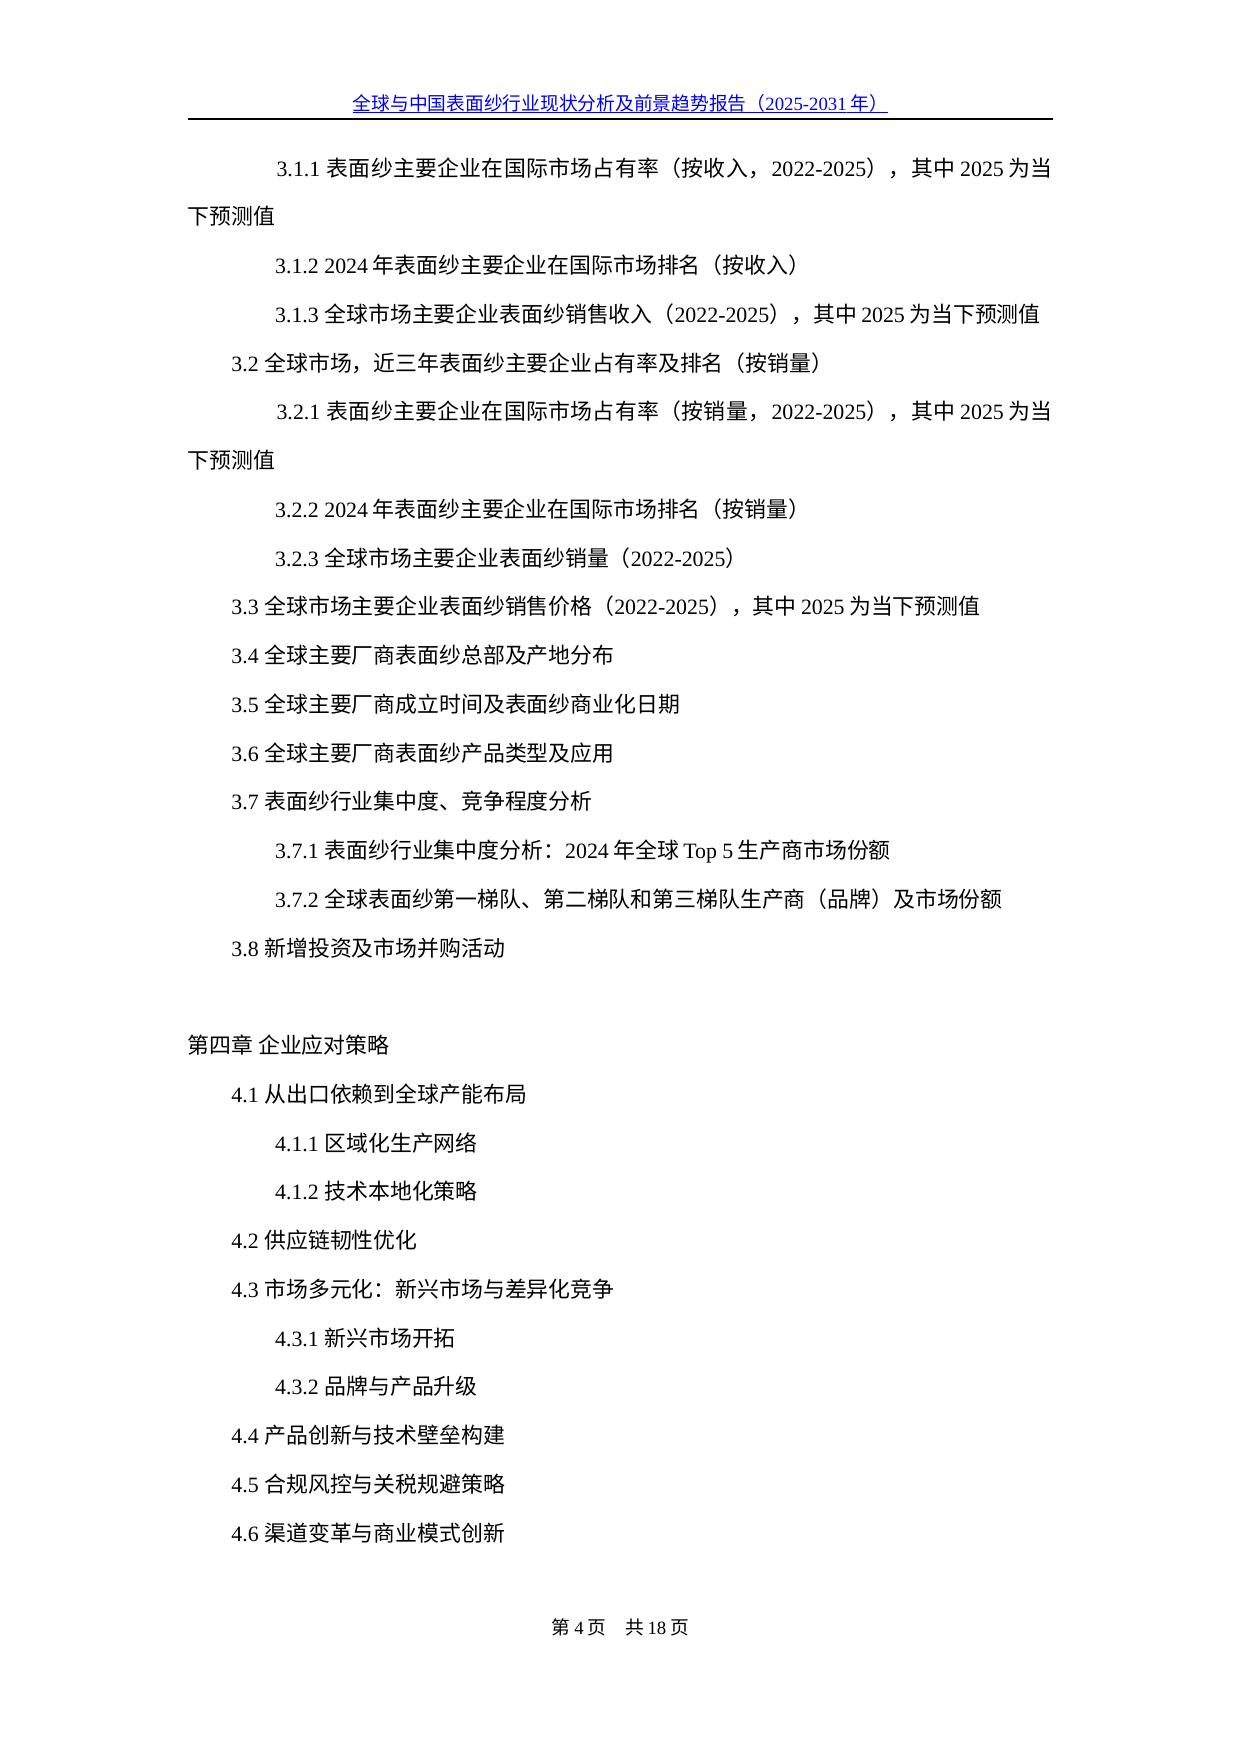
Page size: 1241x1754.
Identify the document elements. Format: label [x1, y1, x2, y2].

text [187, 150, 1053, 1548]
